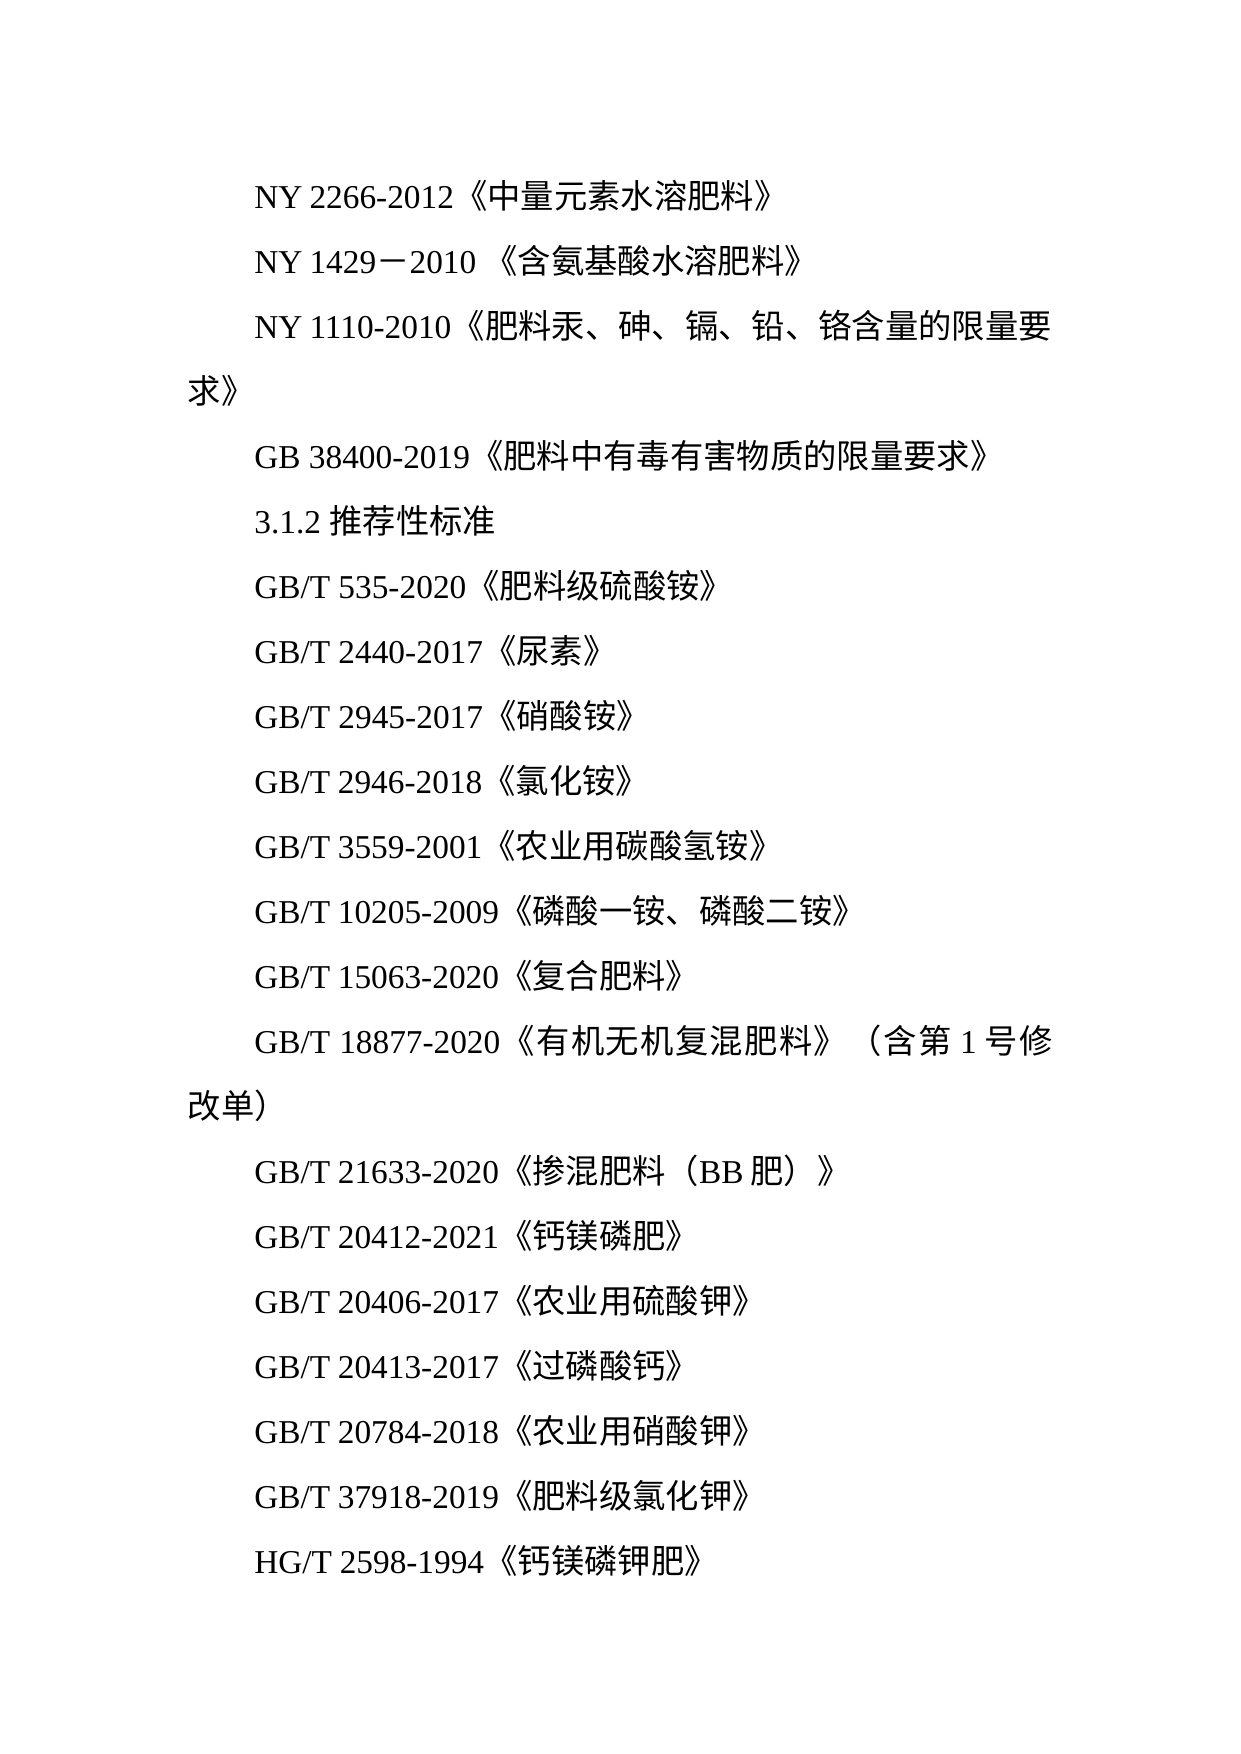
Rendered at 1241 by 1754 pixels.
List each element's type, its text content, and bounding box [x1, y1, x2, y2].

text GB/T 2945-2017《硝酸铵》 [187, 682, 1053, 747]
text GB 38400-2019《肥料中有毒有害物质的限量要求》 [187, 422, 1053, 487]
text GB/T 3559-2001《农业用碳酸氢铵》 [187, 812, 1053, 877]
text NY 2266-2012《中量元素水溶肥料》 [187, 162, 1053, 227]
text HG/T 2598-1994《钙镁磷钾肥》 [187, 1527, 1053, 1592]
text NY 1429－2010 《含氨基酸水溶肥料》 [187, 227, 1053, 292]
text GB/T 20413-2017《过磷酸钙》 [187, 1332, 1053, 1397]
text GB/T 2946-2018《氯化铵》 [187, 747, 1053, 812]
text GB/T 15063-2020《复合肥料》 [187, 942, 1053, 1007]
text GB/T 535-2020《肥料级硫酸铵》 [187, 552, 1053, 617]
text GB/T 21633-2020《掺混肥料（BB肥）》 [187, 1137, 1053, 1202]
text NY 1110-2010《肥料汞、砷、镉、铅、铬含量的限量要求》 [187, 292, 1053, 422]
text GB/T 20784-2018《农业用硝酸钾》 [187, 1397, 1053, 1462]
text GB/T 10205-2009《磷酸一铵、磷酸二铵》 [187, 877, 1053, 942]
text GB/T 37918-2019《肥料级氯化钾》 [187, 1462, 1053, 1527]
text 3.1.2 推荐性标准 [187, 487, 1053, 552]
text GB/T 20406-2017《农业用硫酸钾》 [187, 1267, 1053, 1332]
text GB/T 2440-2017《尿素》 [187, 617, 1053, 682]
text GB/T 18877-2020《有机无机复混肥料》（含第1号修改单） [187, 1007, 1053, 1137]
text GB/T 20412-2021《钙镁磷肥》 [187, 1202, 1053, 1267]
